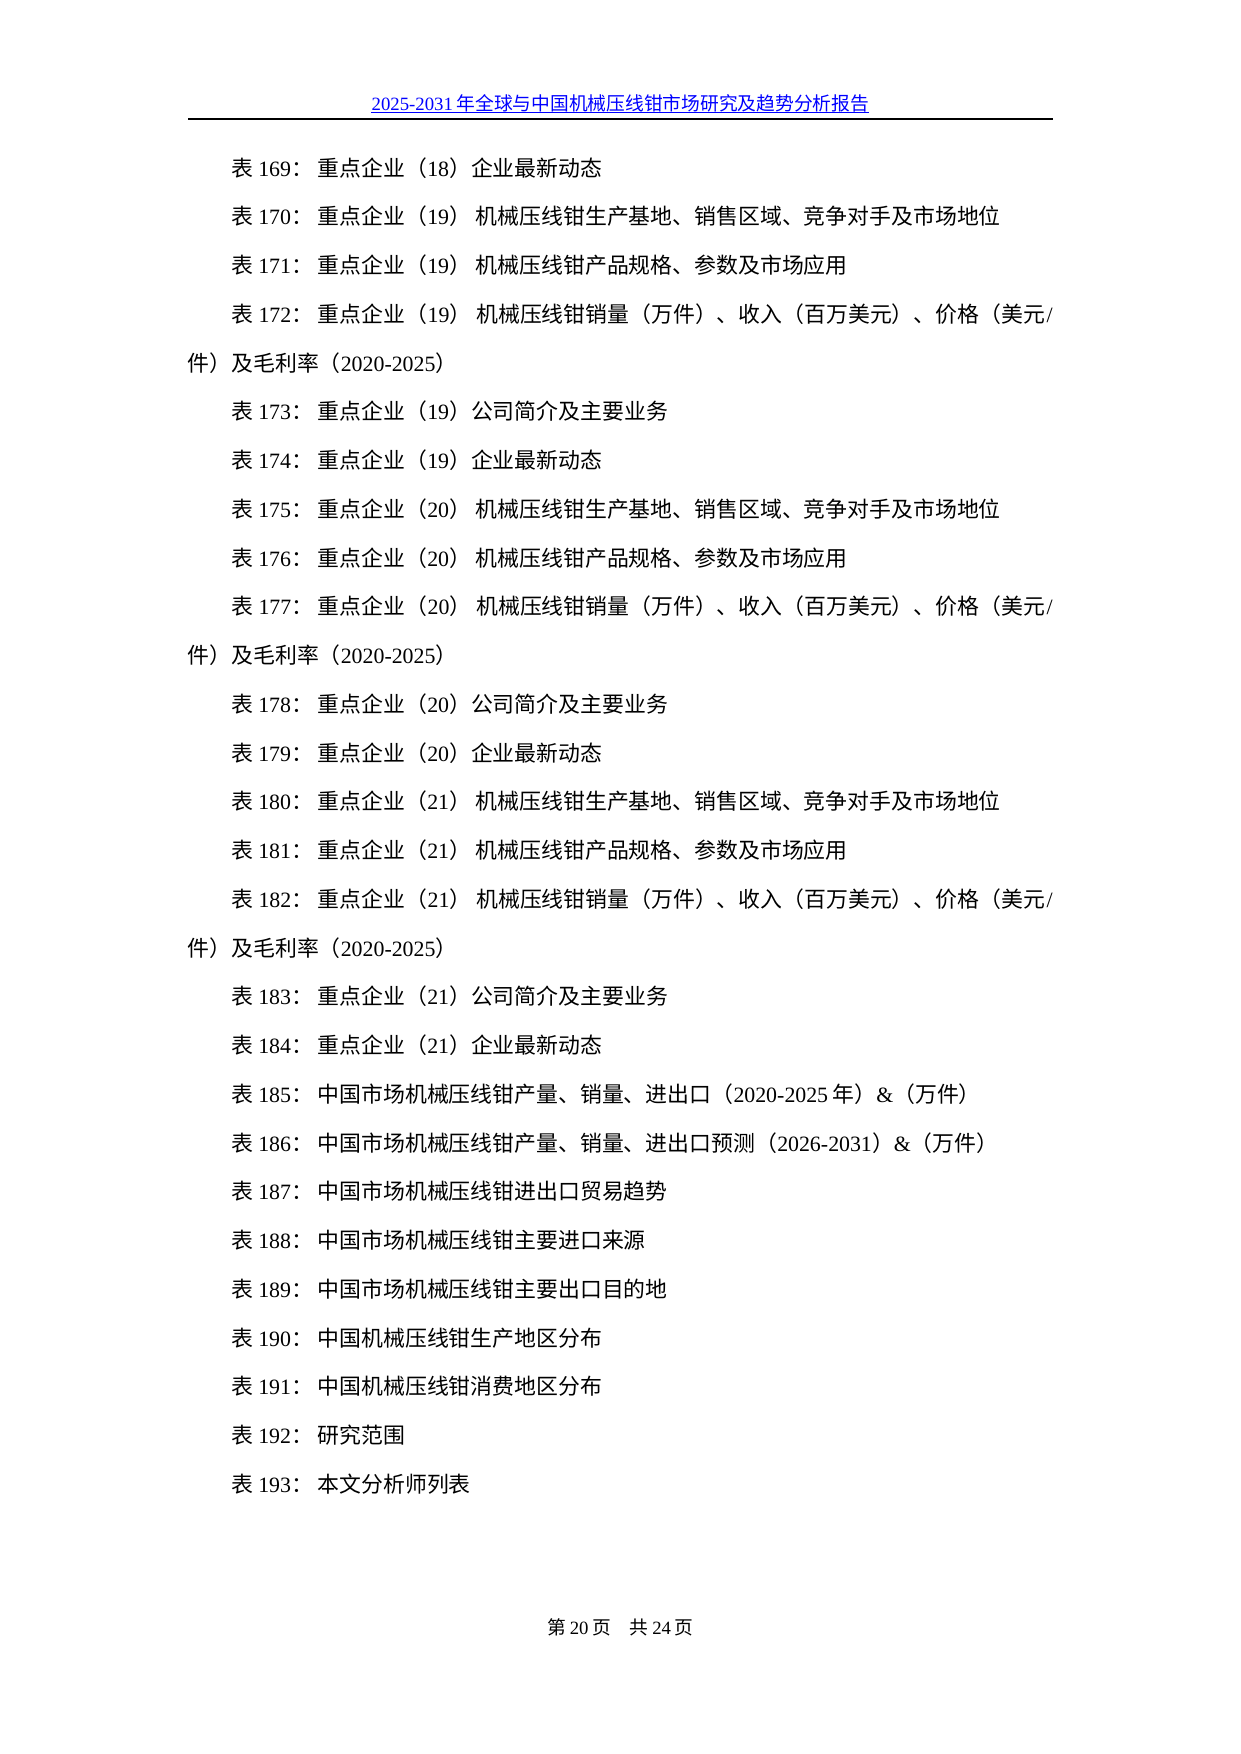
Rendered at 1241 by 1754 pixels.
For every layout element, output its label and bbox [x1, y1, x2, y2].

text [187, 150, 1053, 1499]
